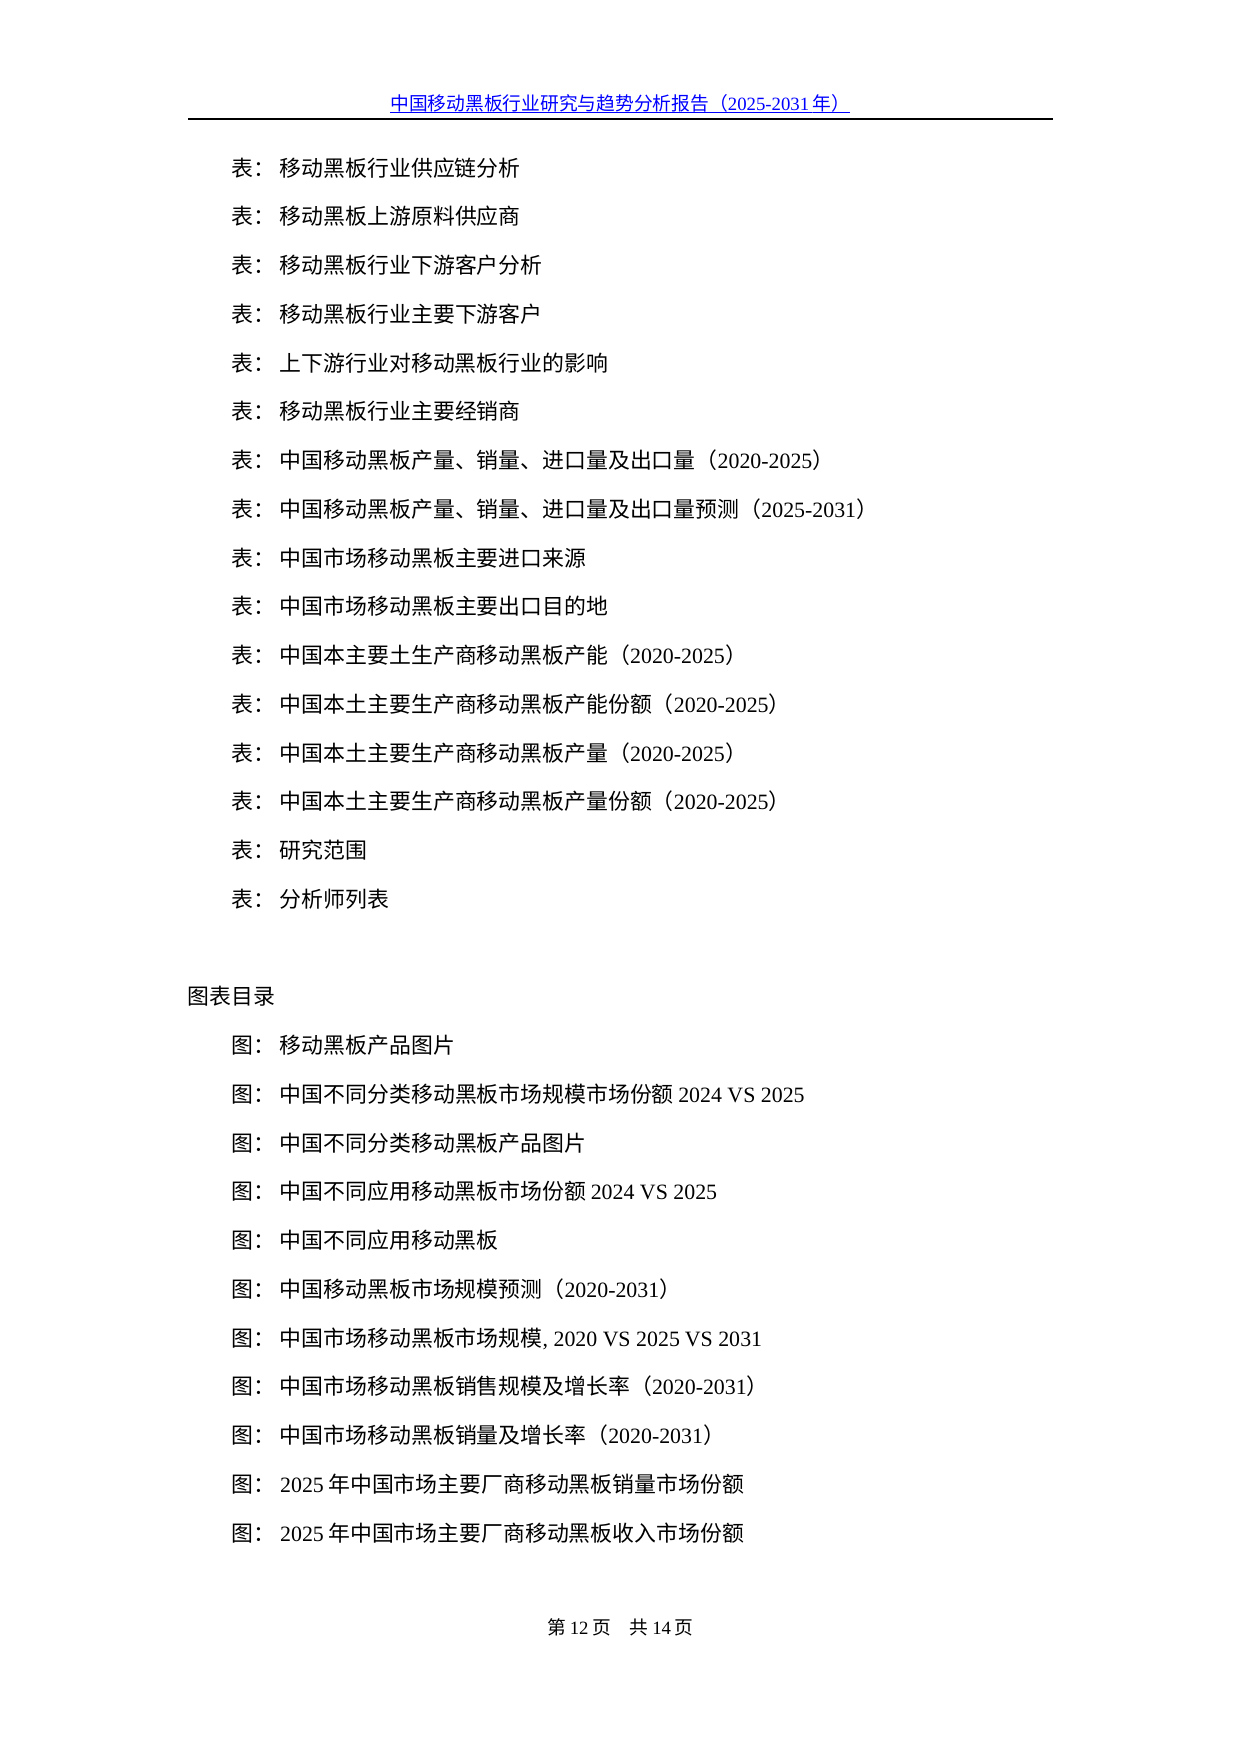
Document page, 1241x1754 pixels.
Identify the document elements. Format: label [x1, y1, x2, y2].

text [187, 150, 1053, 1548]
